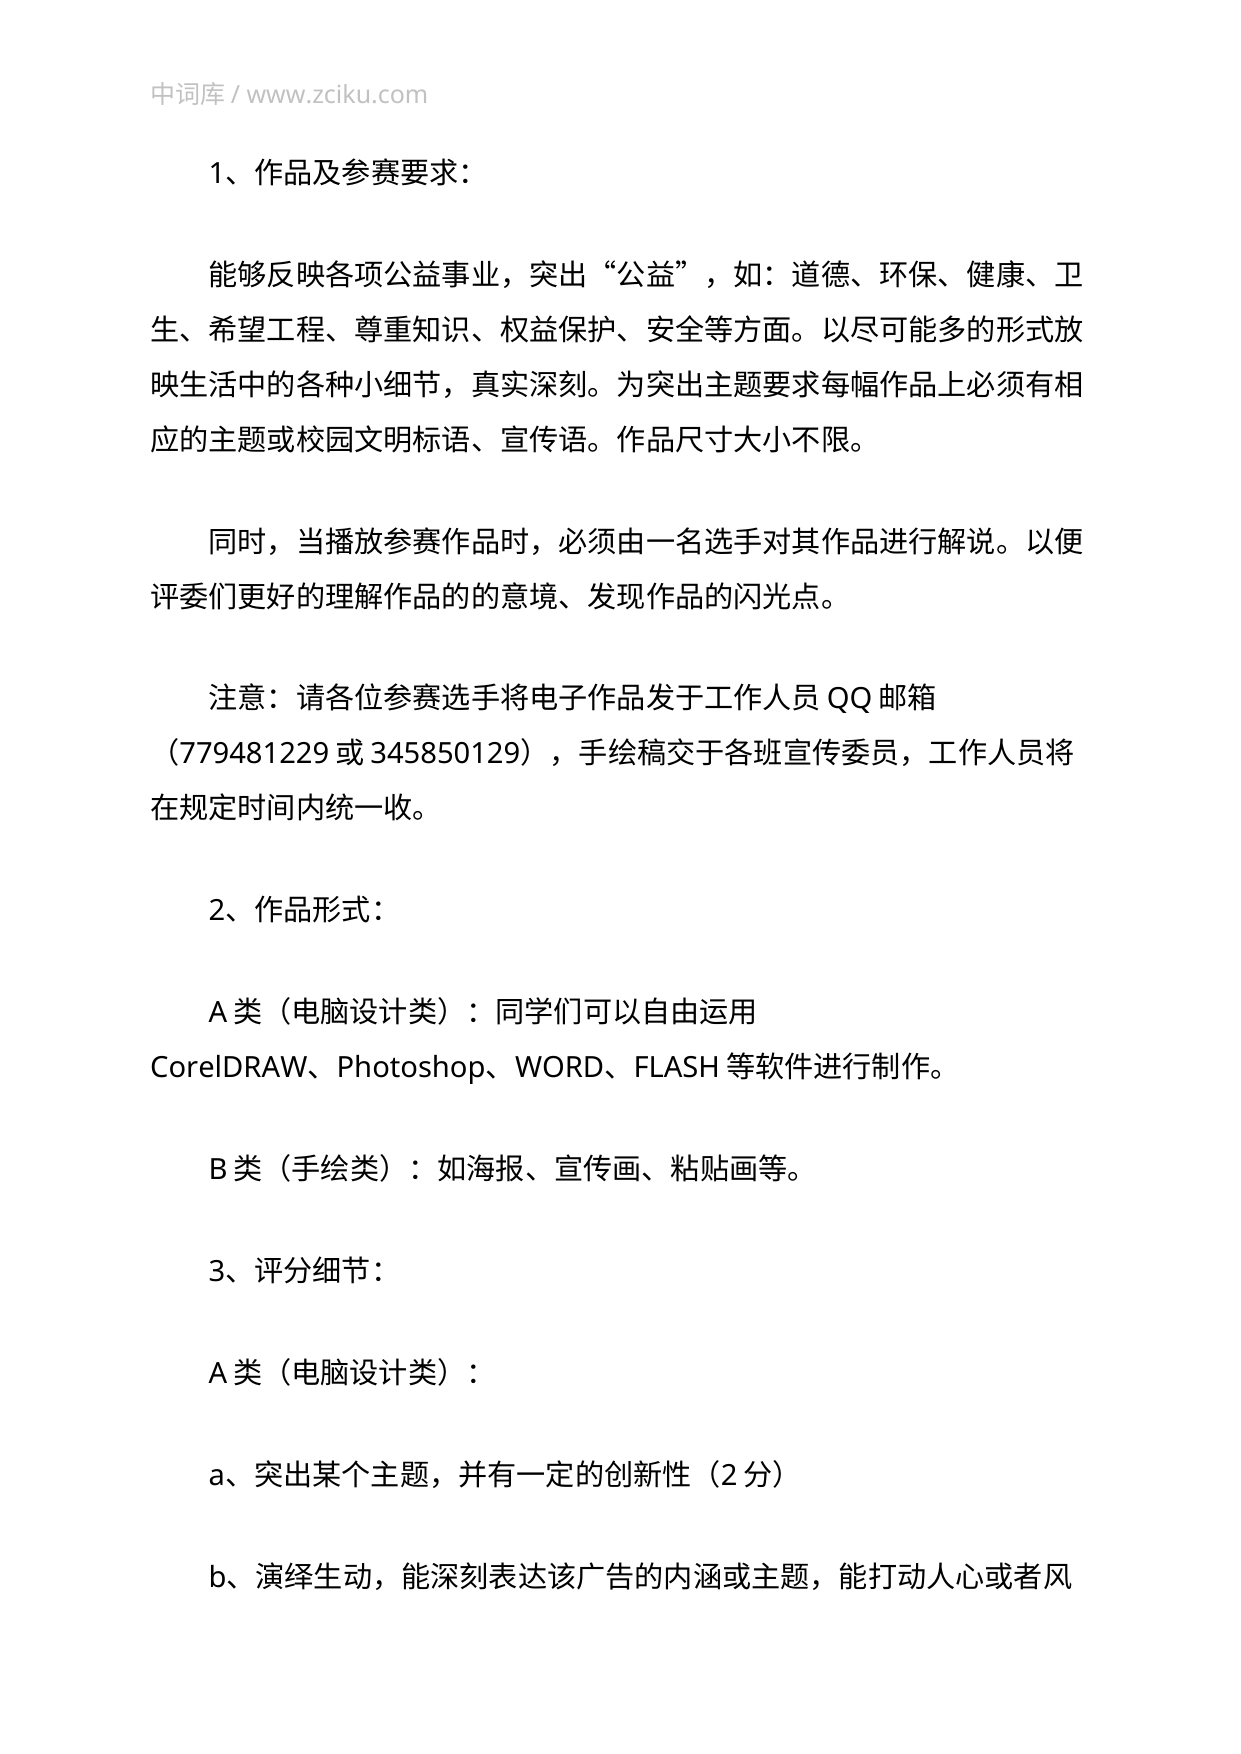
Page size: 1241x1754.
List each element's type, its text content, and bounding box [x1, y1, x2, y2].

text 2、作品形式： [150, 887, 1090, 929]
text A类（电脑设计类）： [150, 1350, 1090, 1392]
text 3、评分细节： [150, 1248, 1090, 1290]
text B类（手绘类）：如海报、宣传画、粘贴画等。 [150, 1146, 1090, 1188]
text 能够反映各项公益事业，突出“公益”，如：道德、环保、健康、卫生、希望工程、尊重知识、权益保护、安全等方面。以尽可能多的形式放映生活中的各种小细节，真实深刻。为突出主题要求每幅作品上必须有相应的主题或校园文明标语、宣传语。作品尺寸大小不限。 [150, 252, 1090, 459]
text 同时，当播放参赛作品时，必须由一名选手对其作品进行解说。以便评委们更好的理解作品的的意境、发现作品的闪光点。 [150, 518, 1090, 616]
text a、突出某个主题，并有一定的创新性（2分） [150, 1452, 1090, 1494]
text A类（电脑设计类）：同学们可以自由运用CorelDRAW、Photoshop、WORD、FLASH等软件进行制作。 [150, 989, 1090, 1086]
text 注意：请各位参赛选手将电子作品发于工作人员QQ邮箱（779481229或345850129），手绘稿交于各班宣传委员，工作人员将在规定时间内统一收。 [150, 675, 1090, 827]
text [150, 1554, 1090, 1596]
text 1、作品及参赛要求： [150, 150, 1090, 192]
